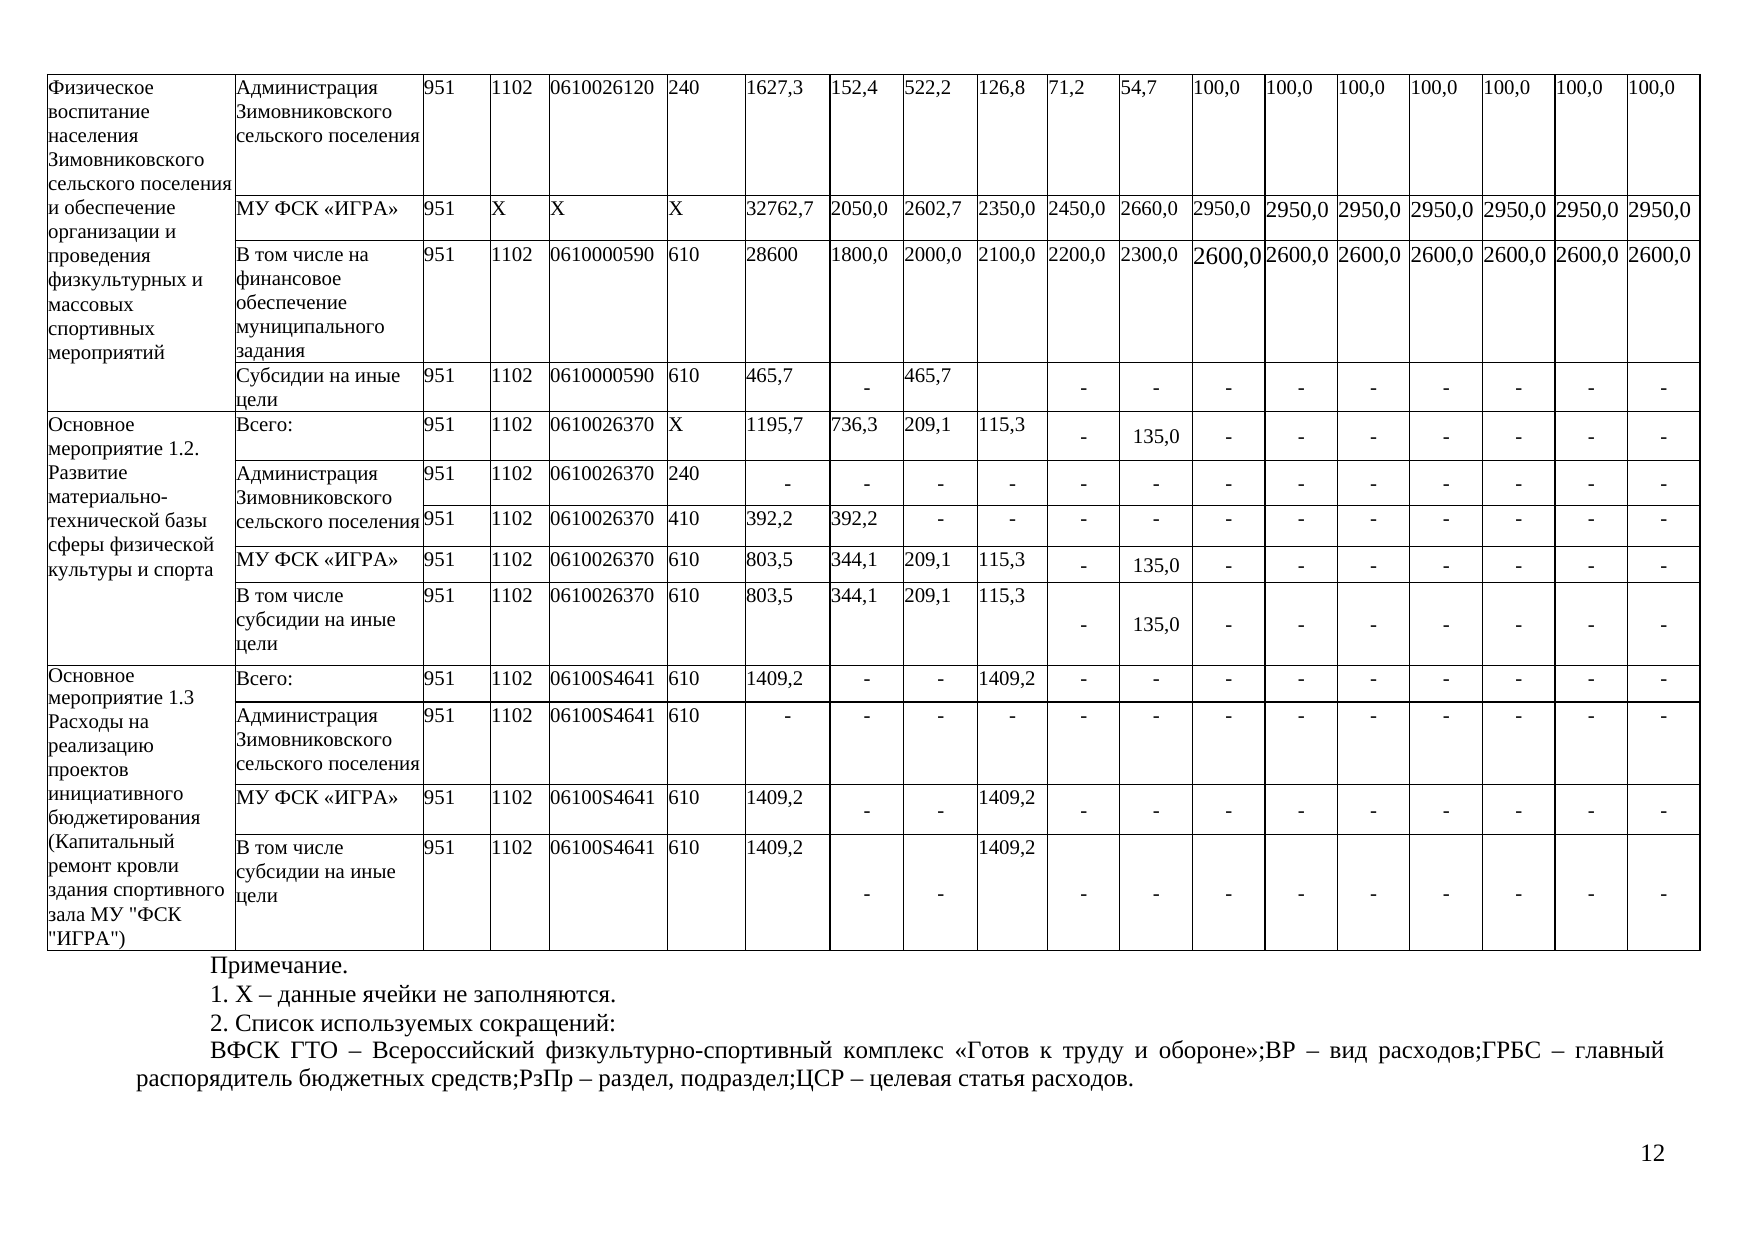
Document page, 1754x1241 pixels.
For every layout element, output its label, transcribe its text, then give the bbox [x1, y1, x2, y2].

table_cell - [1483, 506, 1554, 546]
table_cell 610 [668, 785, 745, 834]
table_cell 0610000590 [550, 241, 667, 362]
table_cell 2200,0 [1048, 241, 1119, 362]
table_cell 2100,0 [978, 241, 1047, 362]
table_cell - [1556, 363, 1627, 411]
table_cell 2600,0 [1628, 241, 1699, 362]
table_cell - [1266, 785, 1337, 834]
table_cell - [831, 785, 903, 834]
table_cell 209,1 [904, 583, 977, 665]
table_cell Администрация Зимовниковского сельского поселения [236, 461, 423, 546]
table_cell 1409,2 [978, 666, 1047, 701]
table_cell 1102 [491, 547, 549, 582]
table_cell - [1120, 666, 1192, 701]
table_cell - [831, 363, 903, 411]
table_cell - [1556, 547, 1627, 582]
table_cell 1102 [491, 75, 549, 195]
table_cell 0610026370 [550, 461, 667, 505]
table_cell 2600,0 [1410, 241, 1482, 362]
table_cell МУ ФСК «ИГРА» [236, 196, 423, 240]
table_cell В том числе субсидии на иные цели [236, 835, 423, 949]
table_cell 610 [668, 583, 745, 665]
table_cell - [1338, 506, 1409, 546]
table_cell - [1483, 835, 1554, 949]
table_cell 0610026370 [550, 506, 667, 546]
table_cell 1102 [491, 583, 549, 665]
table_cell 2602,7 [904, 196, 977, 240]
table_cell - [1556, 785, 1627, 834]
table_cell - [1048, 363, 1119, 411]
table_cell 610 [668, 363, 745, 411]
table_cell 0610026370 [550, 412, 667, 460]
table_cell - [1120, 363, 1192, 411]
table_cell 1102 [491, 666, 549, 701]
table_cell 1409,2 [746, 835, 829, 949]
table_cell - [1628, 583, 1699, 665]
table_cell 2950,0 [1338, 196, 1409, 240]
table_cell 1195,7 [746, 412, 829, 460]
table_cell 951 [424, 547, 490, 582]
table_cell - [1193, 363, 1264, 411]
table_cell - [1266, 547, 1337, 582]
table_cell - [1048, 583, 1119, 665]
table_cell 1102 [491, 703, 549, 784]
table_cell - [1193, 785, 1264, 834]
table_cell 803,5 [746, 547, 829, 582]
table_cell - [1193, 835, 1264, 949]
table_cell Администрация Зимовниковского сельского поселения [236, 703, 423, 784]
table_cell - [1266, 703, 1337, 784]
table_cell 135,0 [1120, 412, 1192, 460]
table_cell 344,1 [831, 547, 903, 582]
table_cell - [1048, 666, 1119, 701]
table_cell Основное мероприятие 1.2. Развитие материально-технической базы сферы физической культуры и спорта [48, 412, 235, 665]
table_cell 71,2 [1048, 75, 1119, 195]
table_cell 1409,2 [978, 835, 1047, 949]
table_cell 1102 [491, 461, 549, 505]
table_cell 522,2 [904, 75, 977, 195]
table_cell - [1048, 785, 1119, 834]
table_cell - [1048, 835, 1119, 949]
table_cell 610 [668, 835, 745, 949]
table_cell В том числе на финансовое обеспечение муниципального задания [236, 241, 423, 362]
table_cell Субсидии на иные цели [236, 363, 423, 411]
table_cell Всего: [236, 412, 423, 460]
table_cell - [1193, 506, 1264, 546]
table_cell 951 [424, 666, 490, 701]
table_cell - [1556, 666, 1627, 701]
table_cell 951 [424, 506, 490, 546]
table_cell 803,5 [746, 583, 829, 665]
table_cell - [1556, 412, 1627, 460]
table_cell - [1410, 703, 1482, 784]
table_cell 0610000590 [550, 363, 667, 411]
table_cell 610 [668, 241, 745, 362]
table_cell 2300,0 [1120, 241, 1192, 362]
table_cell - [1193, 412, 1264, 460]
table_cell 951 [424, 835, 490, 949]
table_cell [48, 75, 235, 411]
table_cell - [1628, 547, 1699, 582]
table_cell 0610026120 [550, 75, 667, 195]
table_cell 951 [424, 583, 490, 665]
table_cell - [1628, 703, 1699, 784]
table_cell - [904, 506, 977, 546]
table_cell - [1338, 412, 1409, 460]
table_cell - [904, 666, 977, 701]
table_cell 951 [424, 703, 490, 784]
table_cell - [1120, 835, 1192, 949]
table_cell 240 [668, 461, 745, 505]
table_cell - [1338, 785, 1409, 834]
table_cell 2950,0 [1410, 196, 1482, 240]
table_cell - [1628, 666, 1699, 701]
table_cell 1102 [491, 506, 549, 546]
table_cell 115,3 [978, 547, 1047, 582]
table_cell 2660,0 [1120, 196, 1192, 240]
table_cell - [1483, 461, 1554, 505]
table_cell - [1193, 583, 1264, 665]
table_cell - [1410, 461, 1482, 505]
table_cell 2350,0 [978, 196, 1047, 240]
table_cell - [1266, 506, 1337, 546]
table_cell - [1483, 666, 1554, 701]
table_cell 736,3 [831, 412, 903, 460]
table_cell - [1556, 506, 1627, 546]
table_cell - [1556, 835, 1627, 949]
table_cell 126,8 [978, 75, 1047, 195]
table_cell - [1628, 785, 1699, 834]
table_cell 135,0 [1120, 583, 1192, 665]
table_cell 2950,0 [1556, 196, 1627, 240]
table_cell 2600,0 [1193, 241, 1264, 362]
table_cell 2600,0 [1338, 241, 1409, 362]
table_cell 1102 [491, 785, 549, 834]
table_cell 54,7 [1120, 75, 1192, 195]
table_cell - [1338, 461, 1409, 505]
table_cell Х [550, 196, 667, 240]
table_cell - [1048, 461, 1119, 505]
table_cell - [1410, 583, 1482, 665]
table_cell 2600,0 [1266, 241, 1337, 362]
table_cell - [1048, 412, 1119, 460]
table_cell 1409,2 [978, 785, 1047, 834]
table_cell 100,0 [1193, 75, 1264, 195]
table_cell 410 [668, 506, 745, 546]
table_cell - [1410, 785, 1482, 834]
table_cell - [1628, 506, 1699, 546]
table_cell - [1120, 703, 1192, 784]
table_cell - [1410, 835, 1482, 949]
table_cell Х [668, 196, 745, 240]
table_cell - [831, 703, 903, 784]
table_cell - [1338, 703, 1409, 784]
table_cell 2600,0 [1483, 241, 1554, 362]
table_cell - [904, 461, 977, 505]
table_cell В том числе субсидии на иные цели [236, 583, 423, 665]
table_cell - [1410, 666, 1482, 701]
table_cell - [1628, 461, 1699, 505]
table_cell - [1193, 703, 1264, 784]
table_cell 115,3 [978, 583, 1047, 665]
table_cell 1800,0 [831, 241, 903, 362]
table_cell - [1338, 547, 1409, 582]
table_cell 344,1 [831, 583, 903, 665]
table_cell 465,7 [904, 363, 977, 411]
table_cell - [1628, 412, 1699, 460]
table_cell [978, 363, 1047, 411]
table_cell - [1266, 412, 1337, 460]
table_cell - [1338, 363, 1409, 411]
table_cell 610 [668, 547, 745, 582]
table_cell - [1193, 461, 1264, 505]
table_cell 0610026370 [550, 547, 667, 582]
text Примечание. [136, 951, 1665, 979]
table_cell 610 [668, 666, 745, 701]
table_cell - [1120, 461, 1192, 505]
table_cell - [978, 506, 1047, 546]
table_cell 06100S4641 [550, 785, 667, 834]
table_cell 1102 [491, 412, 549, 460]
table_cell 1102 [491, 241, 549, 362]
table_cell Всего: [236, 666, 423, 701]
table_cell 0610026370 [550, 583, 667, 665]
text 2. Список используемых сокращений: [136, 1008, 1665, 1037]
table_cell - [1483, 547, 1554, 582]
table_cell 465,7 [746, 363, 829, 411]
table_cell 28600 [746, 241, 829, 362]
table_cell - [904, 703, 977, 784]
table_cell 2950,0 [1483, 196, 1554, 240]
table_cell 2950,0 [1193, 196, 1264, 240]
table_cell - [1266, 363, 1337, 411]
table_cell 392,2 [746, 506, 829, 546]
table_cell - [1410, 506, 1482, 546]
table_cell - [1338, 666, 1409, 701]
table_cell - [978, 703, 1047, 784]
table_cell 1102 [491, 363, 549, 411]
table_cell 2600,0 [1556, 241, 1627, 362]
table_cell 2050,0 [831, 196, 903, 240]
table_cell - [1266, 461, 1337, 505]
table_cell 951 [424, 412, 490, 460]
text 1. Х – данные ячейки не заполняются. [136, 979, 1665, 1008]
table_cell Х [668, 412, 745, 460]
table_cell - [831, 835, 903, 949]
table_cell 100,0 [1266, 75, 1337, 195]
table_cell 06100S4641 [550, 835, 667, 949]
table_cell 115,3 [978, 412, 1047, 460]
table_cell - [1628, 835, 1699, 949]
table_cell 135,0 [1120, 547, 1192, 582]
table_cell - [1410, 547, 1482, 582]
table_cell 240 [668, 75, 745, 195]
table_cell - [1338, 835, 1409, 949]
table_cell 2000,0 [904, 241, 977, 362]
table_cell Администрация Зимовниковского сельского поселения [236, 75, 423, 195]
table_cell МУ ФСК «ИГРА» [236, 547, 423, 582]
table_cell - [1266, 835, 1337, 949]
table_cell - [1048, 547, 1119, 582]
table_cell - [1266, 666, 1337, 701]
table_cell - [1483, 703, 1554, 784]
table_cell 100,0 [1628, 75, 1699, 195]
table_cell - [1266, 583, 1337, 665]
table_cell - [1628, 363, 1699, 411]
table_cell Основное мероприятие 1.3 Расходы на реализацию проектов инициативного бюджетирования (Капитальный ремонт кровли здания спортивного зала МУ "ФСК "ИГРА") [48, 666, 235, 949]
table_cell - [1483, 785, 1554, 834]
table_cell - [746, 461, 829, 505]
table_cell 1102 [491, 835, 549, 949]
table_cell - [1483, 583, 1554, 665]
table_cell МУ ФСК «ИГРА» [236, 785, 423, 834]
table_cell 1409,2 [746, 785, 829, 834]
table_cell 1627,3 [746, 75, 829, 195]
table_cell 100,0 [1483, 75, 1554, 195]
table_cell 610 [668, 703, 745, 784]
table_cell - [831, 461, 903, 505]
table_cell 951 [424, 75, 490, 195]
table_cell 06100S4641 [550, 703, 667, 784]
table_cell 951 [424, 196, 490, 240]
table_cell 100,0 [1410, 75, 1482, 195]
table_cell 100,0 [1556, 75, 1627, 195]
table_cell - [1048, 506, 1119, 546]
table_cell Х [491, 196, 549, 240]
table_cell 32762,7 [746, 196, 829, 240]
table_cell 392,2 [831, 506, 903, 546]
table_cell - [1483, 412, 1554, 460]
table_cell 209,1 [904, 412, 977, 460]
table_cell - [1193, 547, 1264, 582]
table_cell - [746, 703, 829, 784]
text ВФСК ГТО – Всероссийский физкультурно-спортивный комплекс «Готов к труду и обороне»;ВР – вид расходов;ГРБС – главный распорядитель бюджетных средств;РзПр – раздел, подраздел;ЦСР – целевая статья расходов. [136, 1037, 1665, 1092]
table_cell - [904, 835, 977, 949]
table_cell - [978, 461, 1047, 505]
table_cell - [1556, 583, 1627, 665]
table_cell - [1048, 703, 1119, 784]
table_cell 06100S4641 [550, 666, 667, 701]
table_cell - [831, 666, 903, 701]
table_cell 209,1 [904, 547, 977, 582]
table_cell 2450,0 [1048, 196, 1119, 240]
table_cell 951 [424, 461, 490, 505]
table_cell 2950,0 [1628, 196, 1699, 240]
table_cell 2950,0 [1266, 196, 1337, 240]
table_cell - [1556, 703, 1627, 784]
table_cell - [1410, 412, 1482, 460]
table_cell - [1338, 583, 1409, 665]
table_cell 1409,2 [746, 666, 829, 701]
table_cell - [1193, 666, 1264, 701]
table_cell - [1556, 461, 1627, 505]
table_cell - [904, 785, 977, 834]
table_cell 951 [424, 785, 490, 834]
table_cell 100,0 [1338, 75, 1409, 195]
table_cell - [1120, 506, 1192, 546]
table_cell 951 [424, 241, 490, 362]
table_cell - [1483, 363, 1554, 411]
table_cell - [1120, 785, 1192, 834]
table_cell 152,4 [831, 75, 903, 195]
table_cell 951 [424, 363, 490, 411]
table_cell - [1410, 363, 1482, 411]
